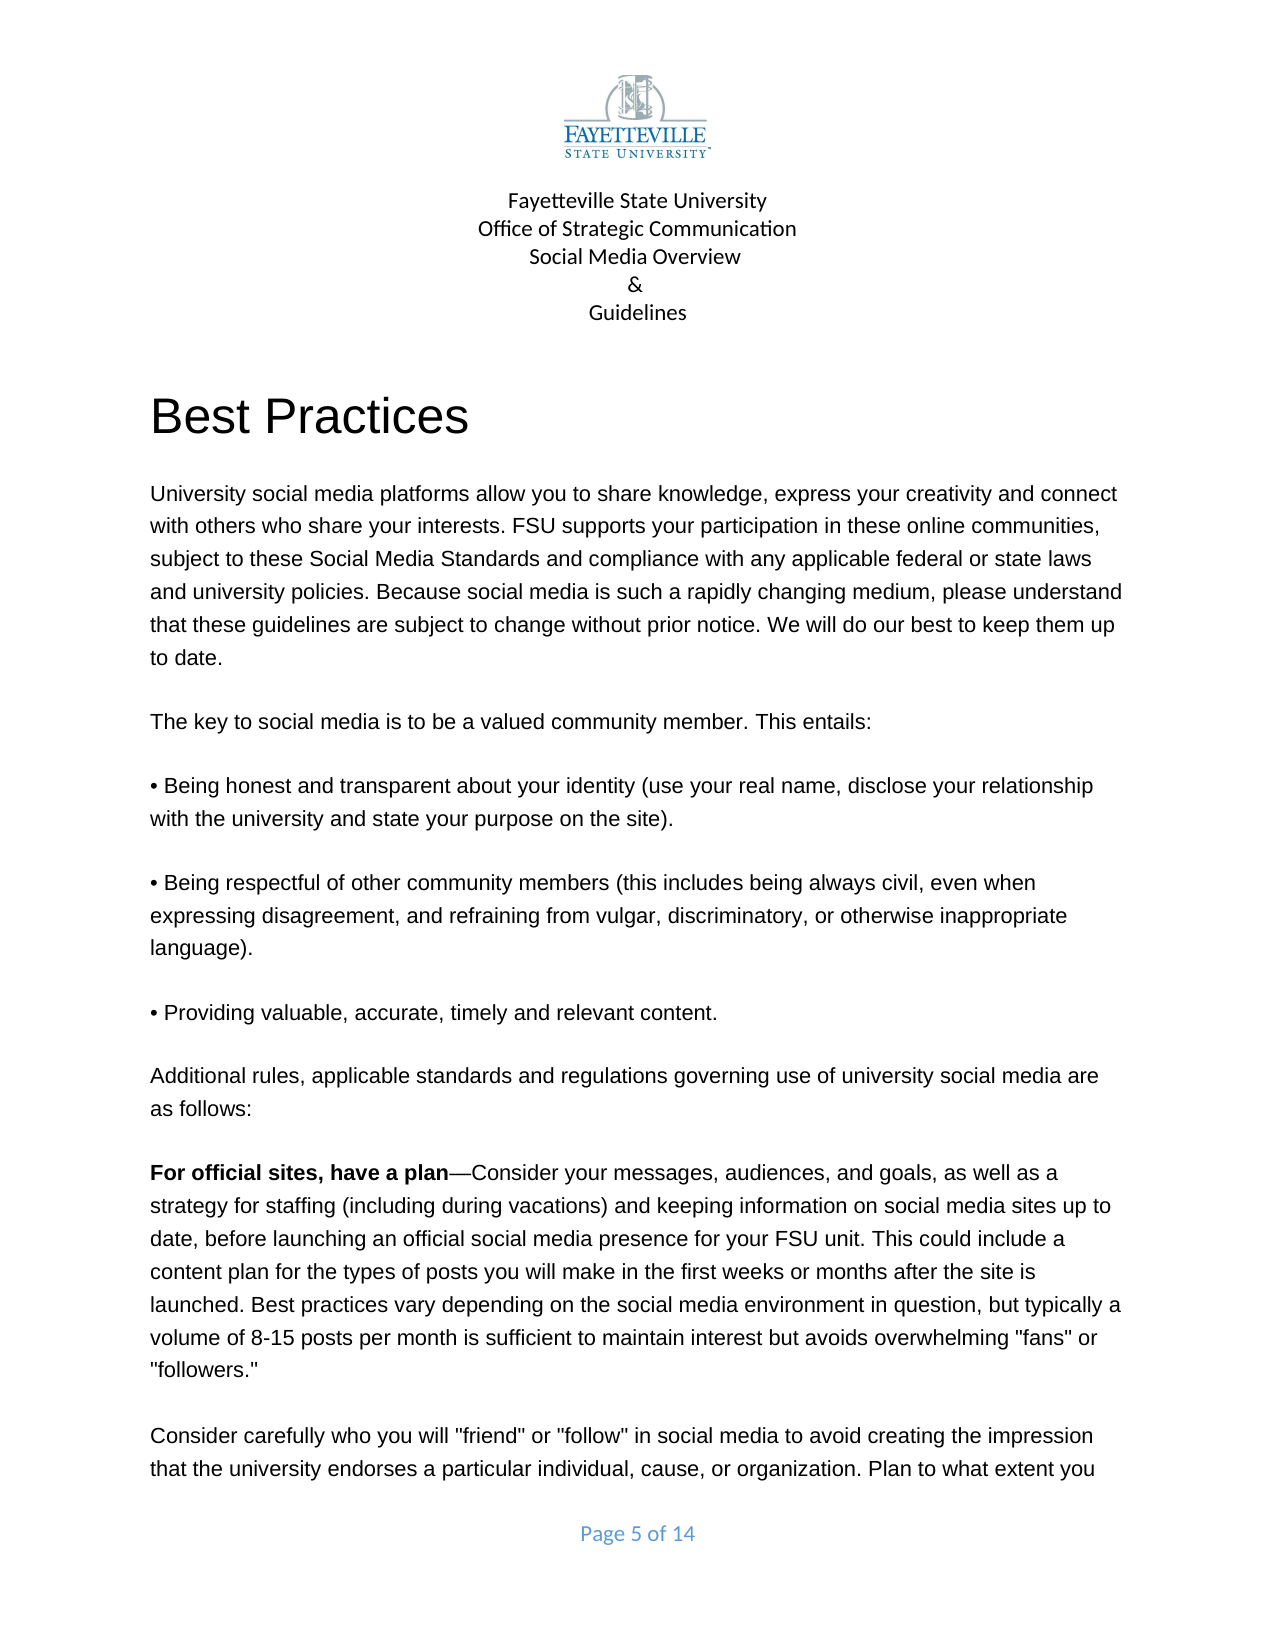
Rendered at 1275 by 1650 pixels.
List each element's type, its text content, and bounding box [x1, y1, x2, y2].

subtitle Best Practices [150, 386, 1125, 444]
picture [564, 75, 711, 158]
text University social media platforms allow you to share knowledge, express your creativity and connect with others who share your interests. FSU supports your participation in these online communities, subject to these Social Media Standards and compliance with any applicable federal or state laws and university policies. Because social media is such a rapidly changing medium, please understand that these guidelines are subject to change without prior notice. We will do our best to keep them up to date. [150, 473, 1125, 670]
text • Providing valuable, accurate, timely and relevant content. [150, 992, 1125, 1024]
text Additional rules, applicable standards and regulations governing use of university social media are as follows: [150, 1056, 1125, 1121]
text The key to social media is to be a valued community member. This entails: [150, 701, 1125, 734]
text • Being honest and transparent about your identity (use your real name, disclose your relationship with the university and state your purpose on the site). [150, 765, 1125, 831]
text • Being respectful of other community members (this includes being always civil, even when expressing disagreement, and refraining from vulgar, discriminatory, or otherwise inappropriate language). [150, 862, 1125, 961]
